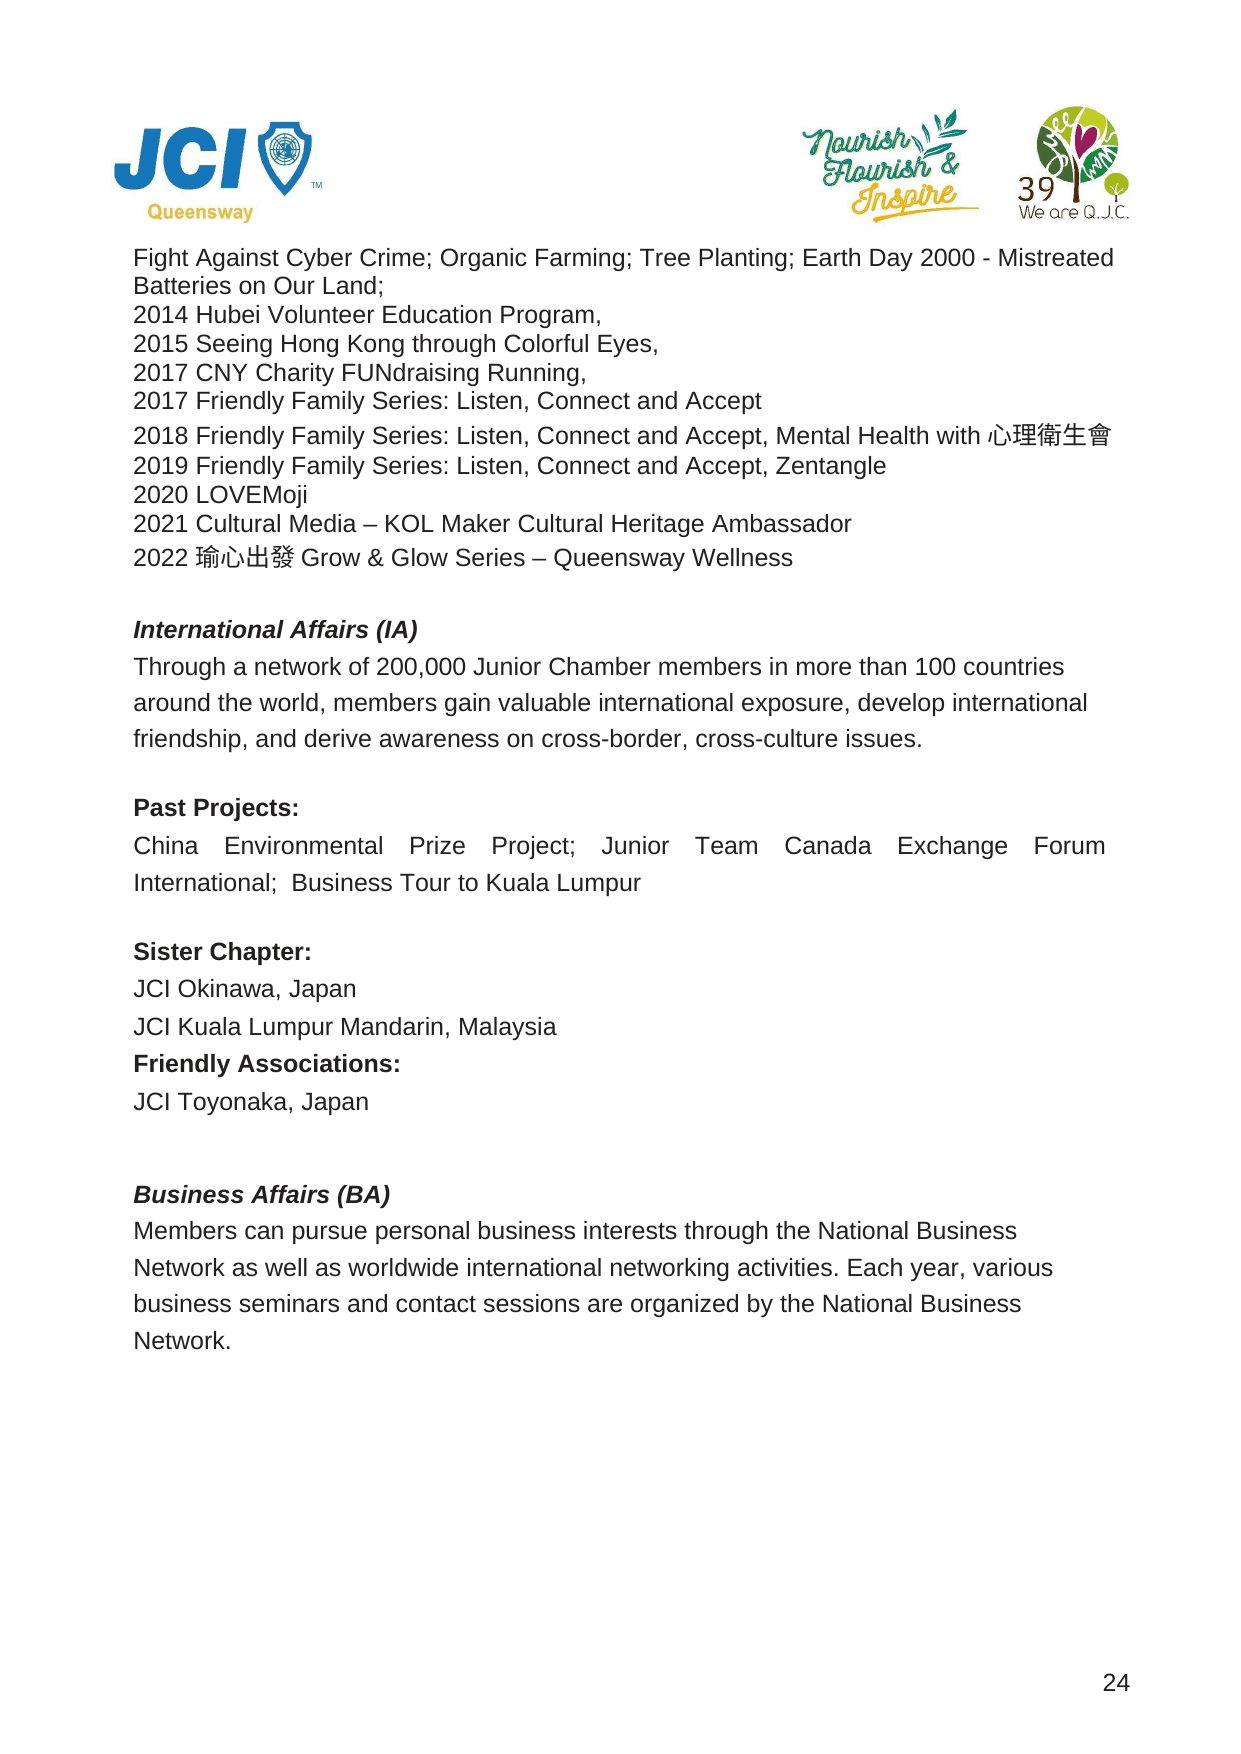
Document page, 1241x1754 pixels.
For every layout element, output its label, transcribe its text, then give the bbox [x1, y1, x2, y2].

text Through a network of 200,000 Junior Chamber members in more than 100 countries around the world, members gain valuable international exposure, develop international friendship, and derive awareness on cross-border, cross-culture issues. [133, 652, 1107, 753]
subtitle Business Affairs (BA) [133, 1180, 1107, 1208]
text Fight Against Cyber Crime; Organic Farming; Tree Planting; Earth Day 2000 - Mistreated Batteries on Our Land; 2014 Hubei Volunteer Education Program, 2015 Seeing Hong Kong through Colorful Eyes, 2017 CNY Charity FUNdraising Running, 2017 Friendly Family Series: Listen, Connect and Accept 2018 Friendly Family Series: Listen, Connect and Accept, Mental Health with心理衛生會 2019 Friendly Family Series: Listen, Connect and Accept, Zentangle 2020 LOVEMoji 2021 Cultural Media – KOL Maker Cultural Heritage Ambassador 2022 瑜心出發Grow & Glow Series – Queensway Wellness [133, 243, 1122, 603]
text JCI Kuala Lumpur Mandarin, Malaysia [133, 1012, 1107, 1041]
text Past Projects: [133, 793, 1107, 822]
text JCI Okinawa, Japan [133, 974, 1107, 1003]
text Members can pursue personal business interests through the National Business Network as well as worldwide international networking activities. Each year, various business seminars and contact sessions are organized by the National Business Network. [133, 1216, 1107, 1354]
subtitle International Affairs (IA) [133, 615, 1107, 644]
text Friendly Associations: [133, 1049, 1107, 1078]
text Sister Chapter: [133, 937, 1107, 965]
text JCI Toyonaka, Japan [133, 1087, 1107, 1116]
picture [88, 89, 1153, 241]
text China Environmental Prize Project; Junior Team Canada Exchange Forum International; Business Tour to Kuala Lumpur [133, 831, 1107, 897]
